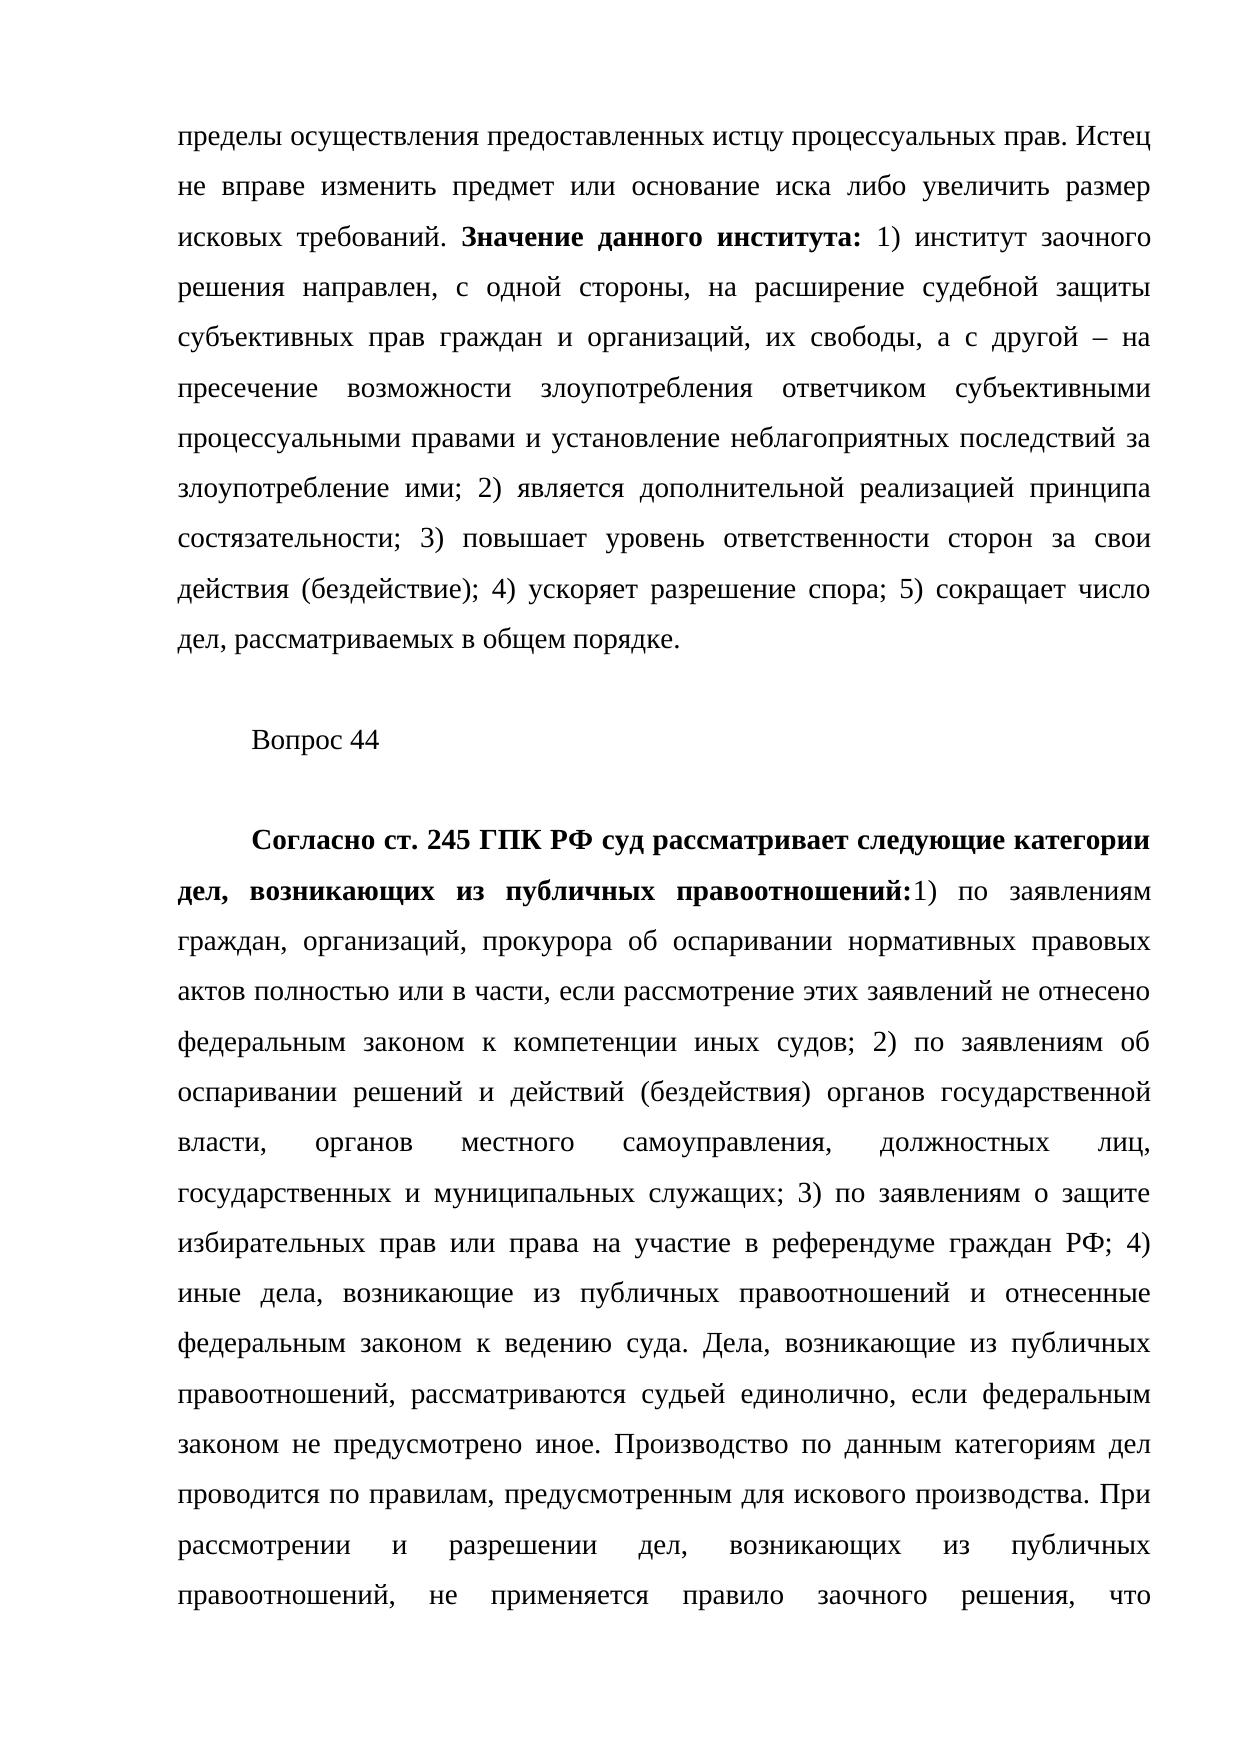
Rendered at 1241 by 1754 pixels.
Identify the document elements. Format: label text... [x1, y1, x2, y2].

text Вопрос 44 [177, 722, 1152, 755]
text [177, 118, 1152, 655]
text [177, 822, 1152, 1611]
